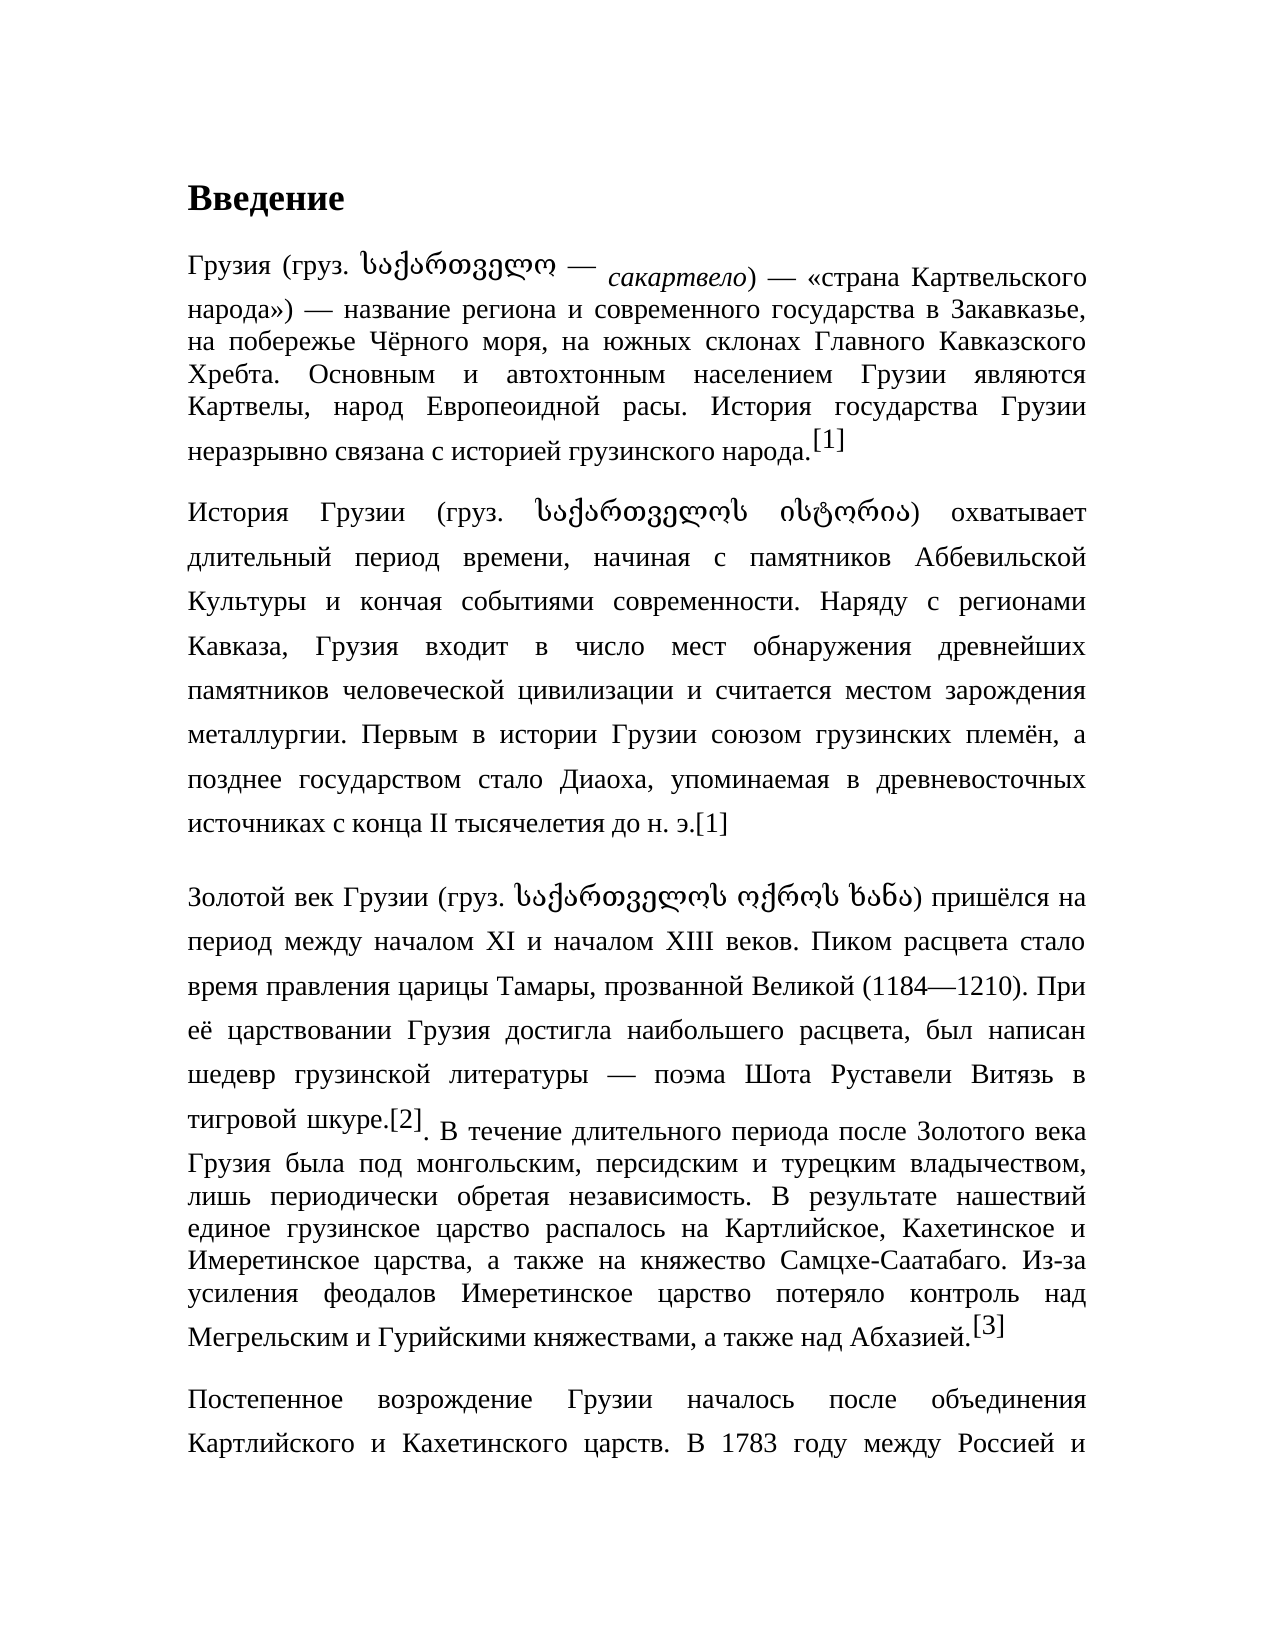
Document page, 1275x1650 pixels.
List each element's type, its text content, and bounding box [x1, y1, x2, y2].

list Введение [187, 175, 1087, 218]
text Золотой век Грузии (груз. საქართველოს ოქროს ხანა) пришёлся на период между началом XI и началом XIII веков. Пиком расцвета стало время правления царицы Тамары, прозванной Великой (1184—1210). При её царствовании Грузия достигла наибольшего расцвета, был написан шедевр грузинской литературы — поэма Шота Руставели Витязь в тигровой шкуре.[2]. В течение длительного периода после Золотого века Грузия была под монгольским, персидским и турецким владычеством, лишь периодически обретая независимость. В результате нашествий единое грузинское царство распалось на Картлийское, Кахетинское и Имеретинское царства, а также на княжество Самцхе-Саатабаго. Из-за усиления феодалов Имеретинское царство потеряло контроль над Мегрельским и Гурийскими княжествами, а также над Абхазией.[3] [187, 880, 1087, 1352]
text История Грузии (груз. საქართველოს ისტორია) охватывает длительный период времени, начиная с памятников Аббевильской Культуры и кончая событиями современности. Наряду с регионами Кавказа, Грузия входит в число мест обнаружения древнейших памятников человеческой цивилизации и считается местом зарождения металлургии. Первым в истории Грузии союзом грузинских племён, а позднее государством стало Диаоха, упоминаемая в древневосточных источниках с конца II тысячелетия до н. э.[1] [187, 495, 1087, 850]
text Грузия (груз. საქართველო — сакартвело) — «страна Картвельского народа») — название региона и современного государства в Закавказье, на побережье Чёрного моря, на южных склонах Главного Кавказского Хребта. Основным и автохтонным населением Грузии являются Картвелы, народ Европеоидной расы. История государства Грузии неразрывно связана с историей грузинского народа.[1] [187, 248, 1087, 466]
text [187, 1382, 1087, 1471]
